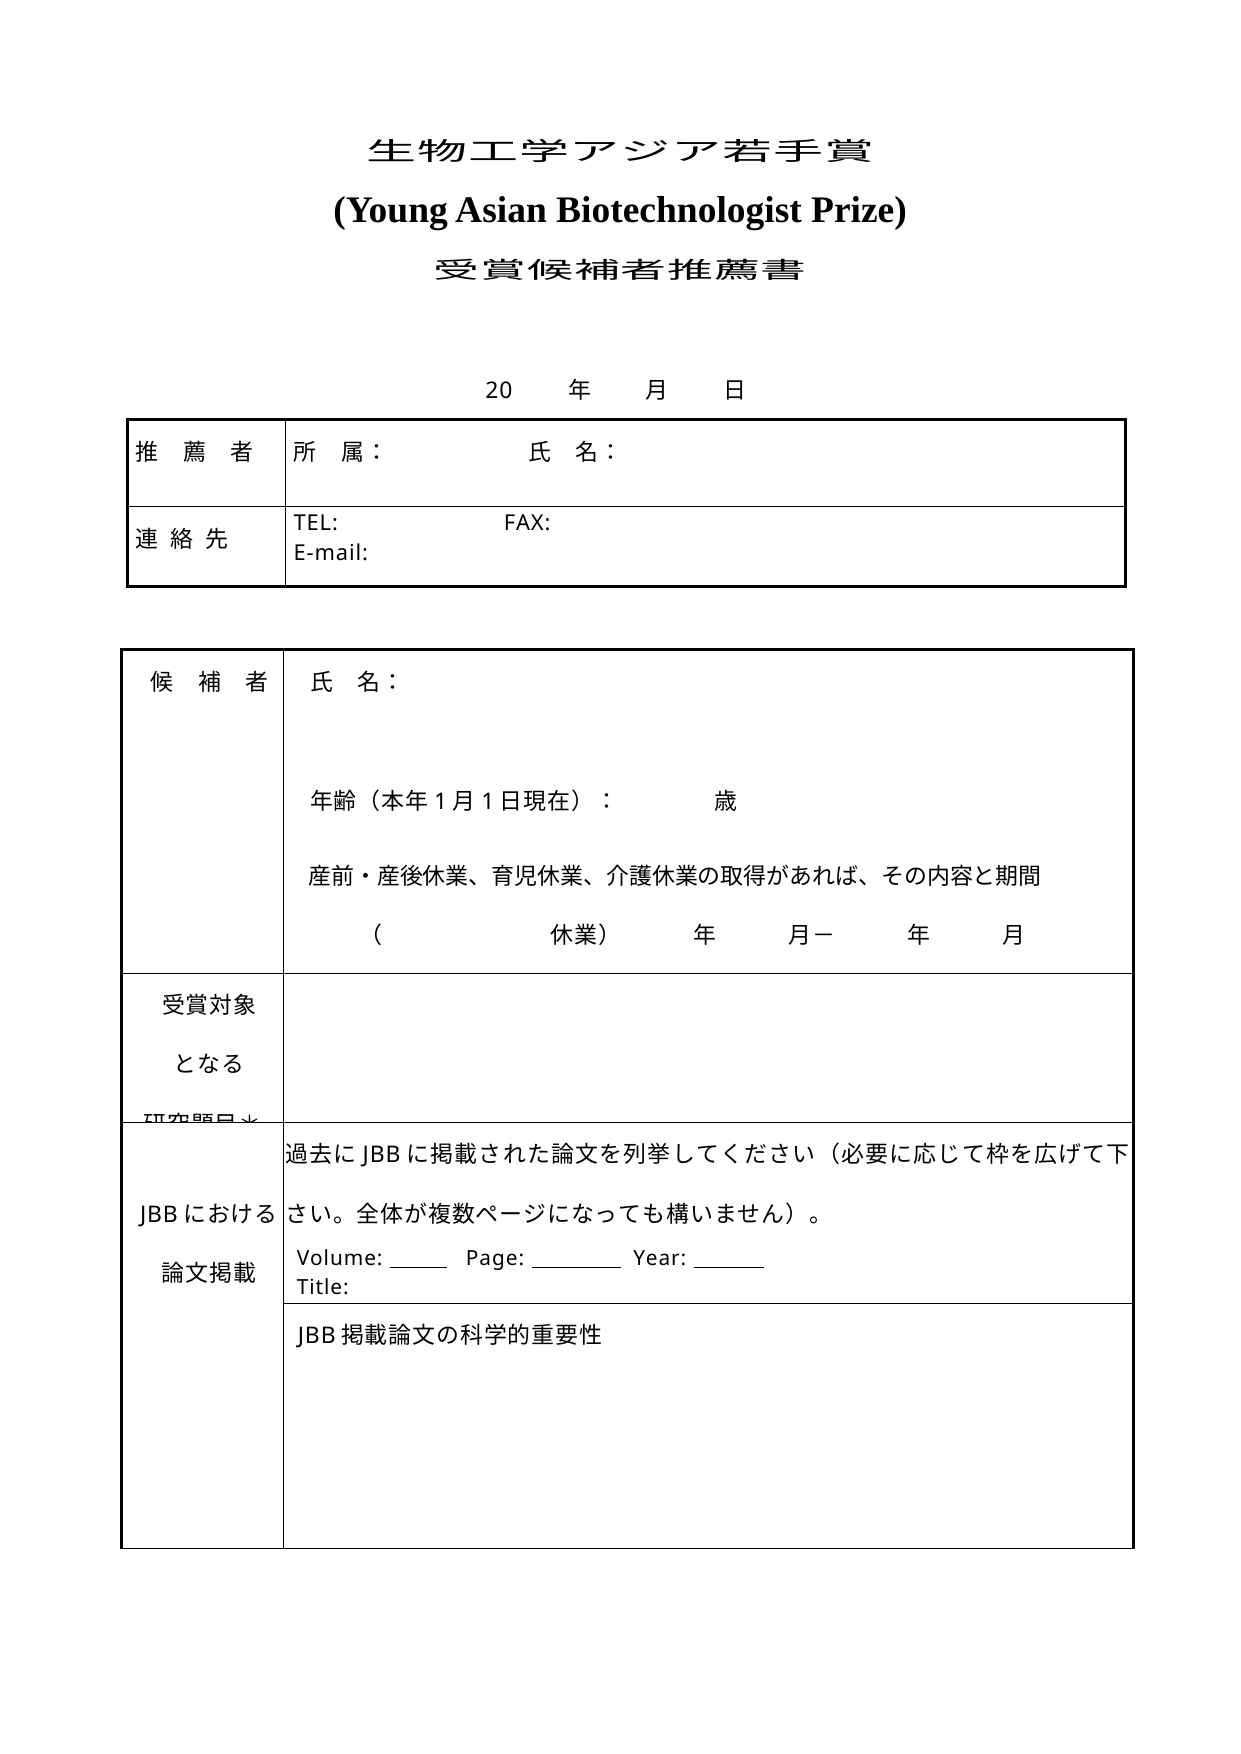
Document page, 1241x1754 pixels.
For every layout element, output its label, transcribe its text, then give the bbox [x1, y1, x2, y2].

text 生物工学アジア若手賞 [118, 120, 1122, 180]
text 20 年 月 日 [118, 358, 1122, 418]
table_cell JBBにおける 論文掲載 [123, 1123, 283, 1548]
table_header 推 薦 者 [129, 421, 285, 506]
table_cell 連 絡 先 [129, 507, 285, 585]
table_cell 過去にJBBに掲載された論文を列挙してください（必要に応じて枠を広げて下さい。全体が複数ページになっても構いません）。 Volume: Page: Year: Title: [284, 1123, 1132, 1302]
table_cell TEL: FAX: E-mail: [286, 507, 1124, 585]
table_cell JBB掲載論文の科学的重要性 [284, 1304, 1132, 1548]
table_cell [284, 974, 1132, 1122]
table_header 氏 名： 年齢（本年1月1日現在）： 歳 産前・産後休業、育児休業、介護休業の取得があれば、その内容と期間 （ 休業） 年 月－ 年 月 所 属： 連絡先 TEL: FAX: E-mail: [284, 651, 1132, 972]
title (Young Asian Biotechnologist Prize) [118, 180, 1122, 239]
table_header 候 補 者 [123, 651, 283, 972]
table_cell 受賞対象 となる 研究題目＊ （脚注参照） [123, 974, 283, 1122]
table_header 所 属： 氏 名： [286, 421, 1124, 506]
text 受賞候補者推薦書 [118, 239, 1122, 299]
